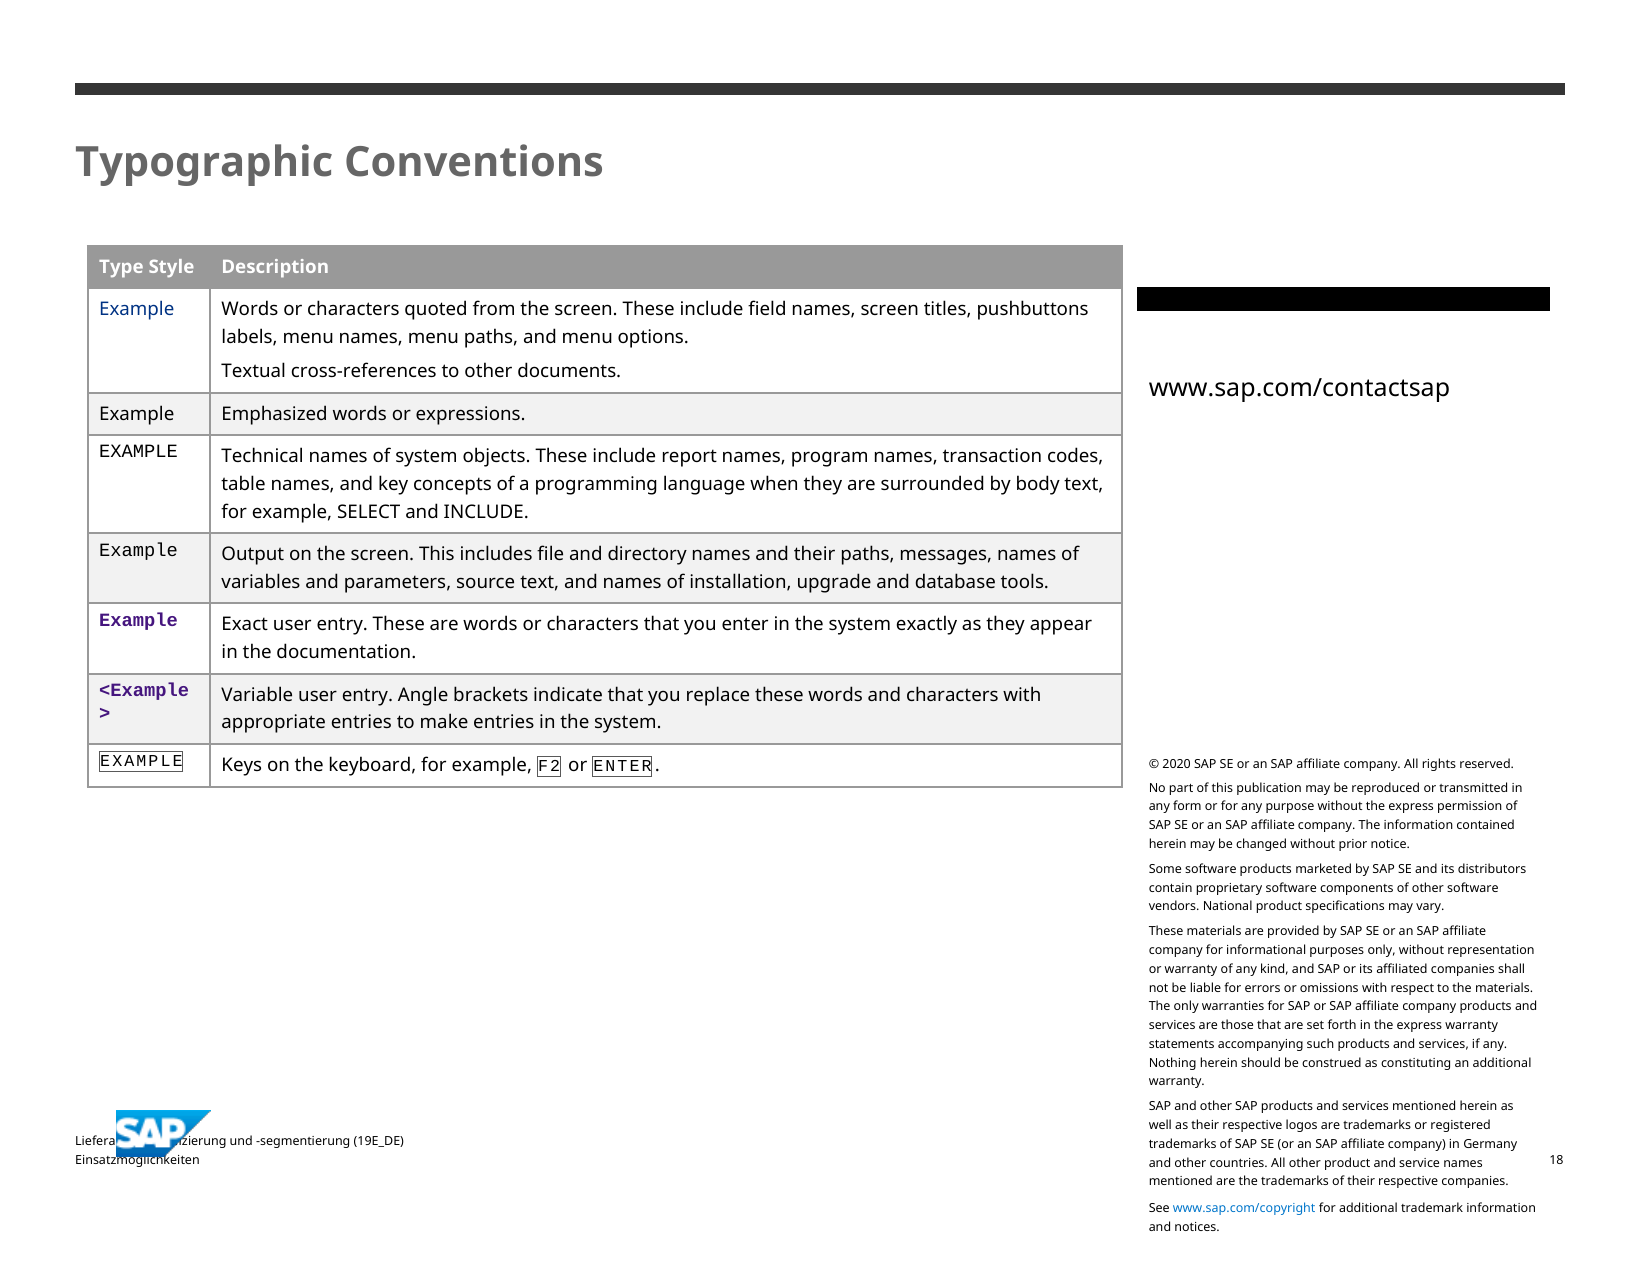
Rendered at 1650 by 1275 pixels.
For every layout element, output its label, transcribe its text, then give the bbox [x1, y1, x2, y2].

table_cell EXAMPLE [89, 745, 209, 786]
table_cell Output on the screen. This includes file and directory names and their paths, messages, names of variables and parameters, source text, and names of installation, upgrade and database tools. [211, 534, 1121, 602]
table_cell Example [89, 394, 209, 434]
table_cell <Example> [89, 675, 209, 743]
table_cell Example [89, 534, 209, 602]
table_cell Example [89, 604, 209, 672]
table_cell www.sap.com/contactsap [1137, 311, 1550, 429]
table_cell Exact user entry. These are words or characters that you enter in the system exactly as they appear in the documentation. [211, 604, 1121, 672]
table_header Description [211, 247, 1121, 287]
table_cell Example [89, 289, 209, 392]
subtitle Typographic Conventions [75, 137, 1565, 187]
table_cell Words or characters quoted from the screen. These include field names, screen titles, pushbuttons labels, menu names, menu paths, and menu options. Textual cross-references to other documents. [211, 289, 1121, 392]
picture [116, 1112, 211, 1157]
table_cell Variable user entry. Angle brackets indicate that you replace these words and characters with appropriate entries to make entries in the system. [211, 675, 1121, 743]
table_cell Emphasized words or expressions. [211, 394, 1121, 434]
table_cell EXAMPLE [89, 436, 209, 532]
table_header [1137, 287, 1550, 311]
table_header Type Style [89, 247, 209, 287]
table_cell Technical names of system objects. These include report names, program names, transaction codes, table names, and key concepts of a programming language when they are surrounded by body text, for example, SELECT and INCLUDE. [211, 436, 1121, 532]
table_cell © 2020 SAP SE or an SAP affiliate company. All rights reserved. No part of this publication may be reproduced or transmitted in any form or for any purpose without the express permission of SAP SE or an SAP affiliate company. The information contained herein may be changed without prior notice. Some software products marketed by SAP SE and its distributors contain proprietary software components of other software vendors. National product specifications may vary. These materials are provided by SAP SE or an SAP affiliate company for informational purposes only, without representation or warranty of any kind, and SAP or its affiliated companies shall not be liable for errors or omissions with respect to the materials. The only warranties for SAP or SAP affiliate company products and services are those that are set forth in the express warranty statements accompanying such products and services, if any. Nothing herein should be construed as constituting an additional warranty. SAP and other SAP products and services mentioned herein as well as their respective logos are trademarks or registered trademarks of SAP SE (or an SAP affiliate company) in Germany and other countries. All other product and service names mentioned are the trademarks of their respective companies. See www.sap.com/copyright for additional trademark information and notices. [1137, 429, 1550, 1275]
table_cell Keys on the keyboard, for example, F2 or ENTER. [211, 745, 1121, 786]
